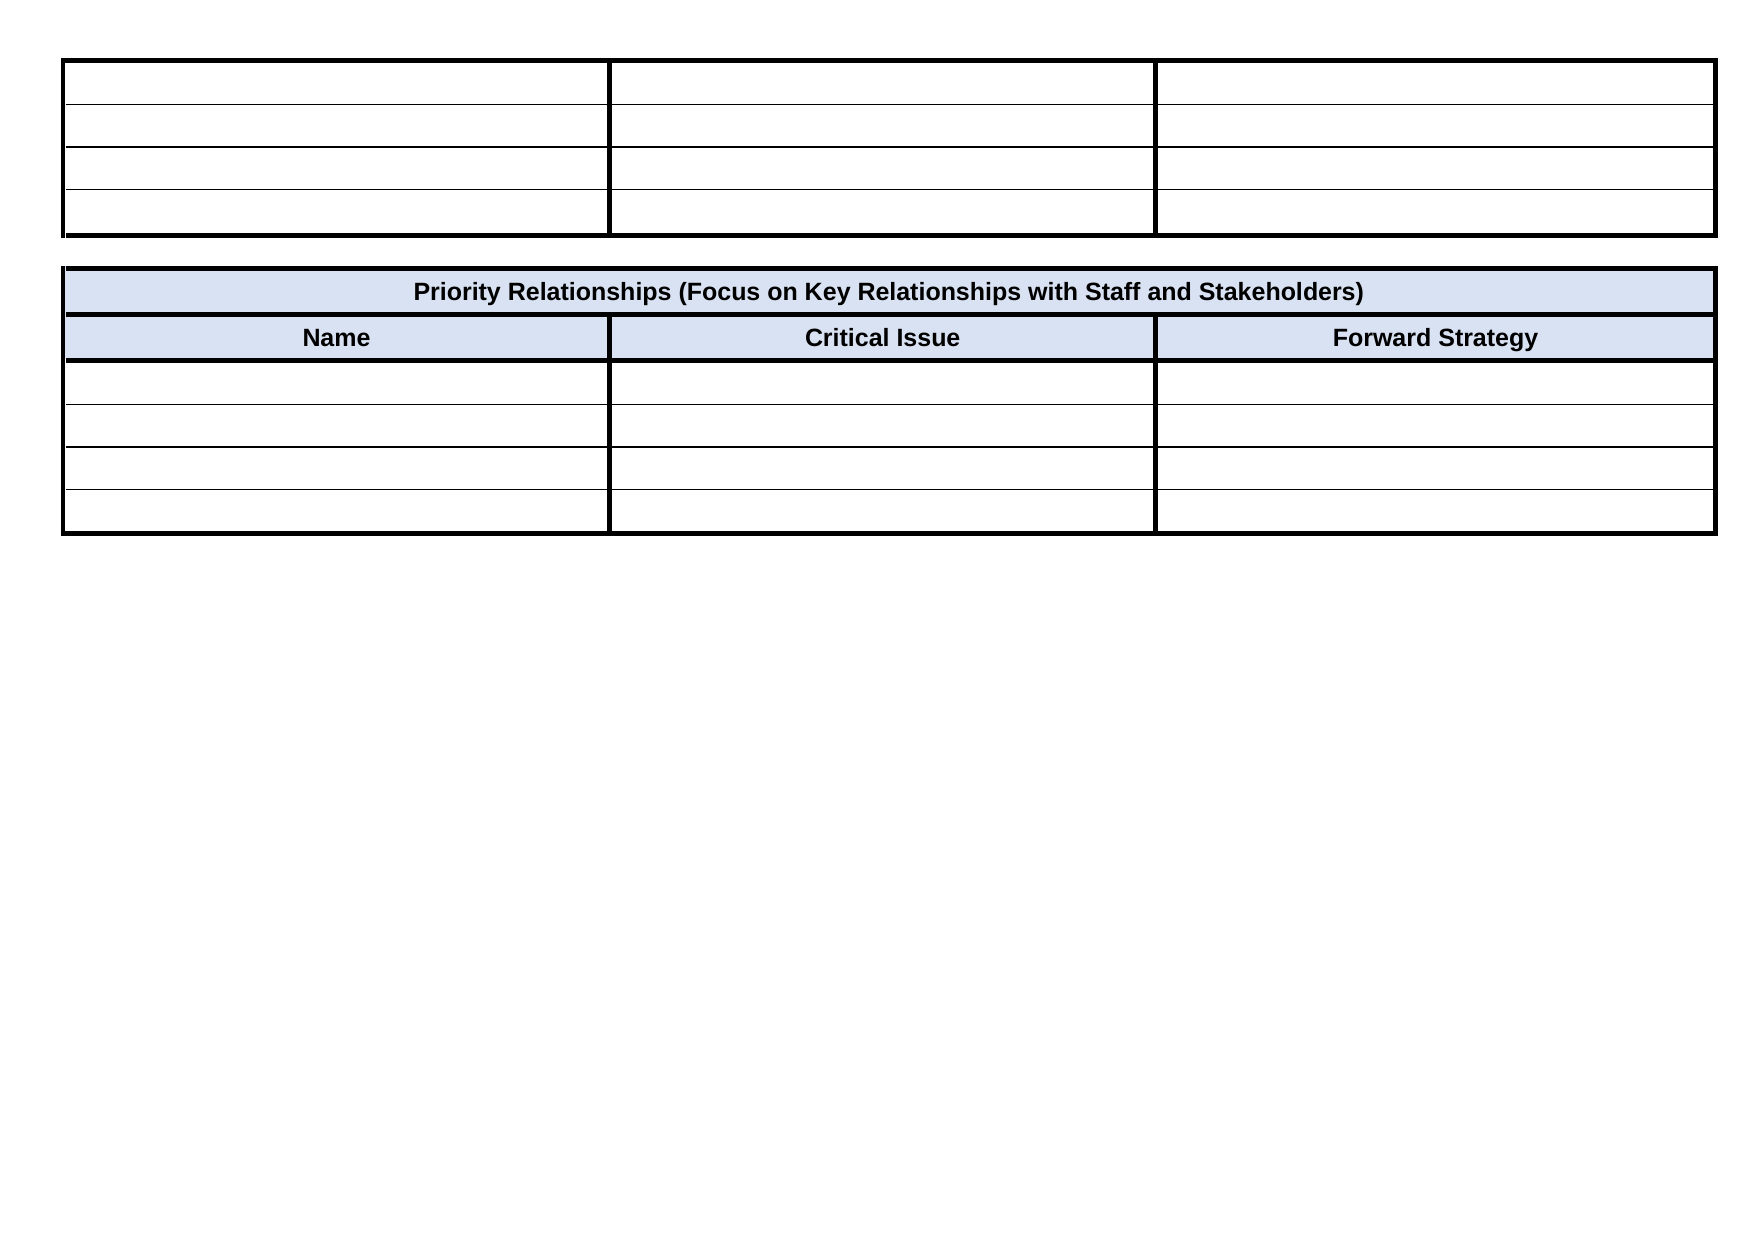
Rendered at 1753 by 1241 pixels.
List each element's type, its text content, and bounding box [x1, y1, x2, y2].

table_cell [1158, 405, 1713, 446]
table_cell [612, 190, 1153, 233]
table_cell [1158, 148, 1713, 189]
table_cell [65, 63, 607, 104]
table_cell [612, 63, 1153, 104]
table_cell [65, 359, 607, 404]
table_cell [1158, 363, 1713, 404]
table_cell [612, 405, 1153, 446]
table_cell [612, 363, 1153, 404]
table_cell [612, 148, 1153, 189]
table_cell [65, 105, 607, 146]
table_cell [65, 190, 607, 233]
table_cell Priority Relationships (Focus on Key Relationships with Staff and Stakeholders) [65, 267, 1713, 312]
table_cell [65, 490, 607, 531]
table_cell [1158, 105, 1713, 146]
table_cell [65, 447, 607, 489]
table_cell Name [65, 313, 607, 358]
table_cell [65, 147, 607, 189]
table_cell [1158, 190, 1713, 233]
table_cell Forward Strategy [1158, 317, 1713, 358]
table_cell [612, 105, 1153, 146]
table_cell [1158, 448, 1713, 489]
table_cell [1158, 490, 1713, 531]
table_cell [63, 234, 1715, 266]
table_cell Critical Issue [612, 317, 1153, 358]
table_cell [612, 490, 1153, 531]
table_cell [612, 448, 1153, 489]
table_cell [1158, 63, 1713, 104]
table_cell [65, 405, 607, 446]
